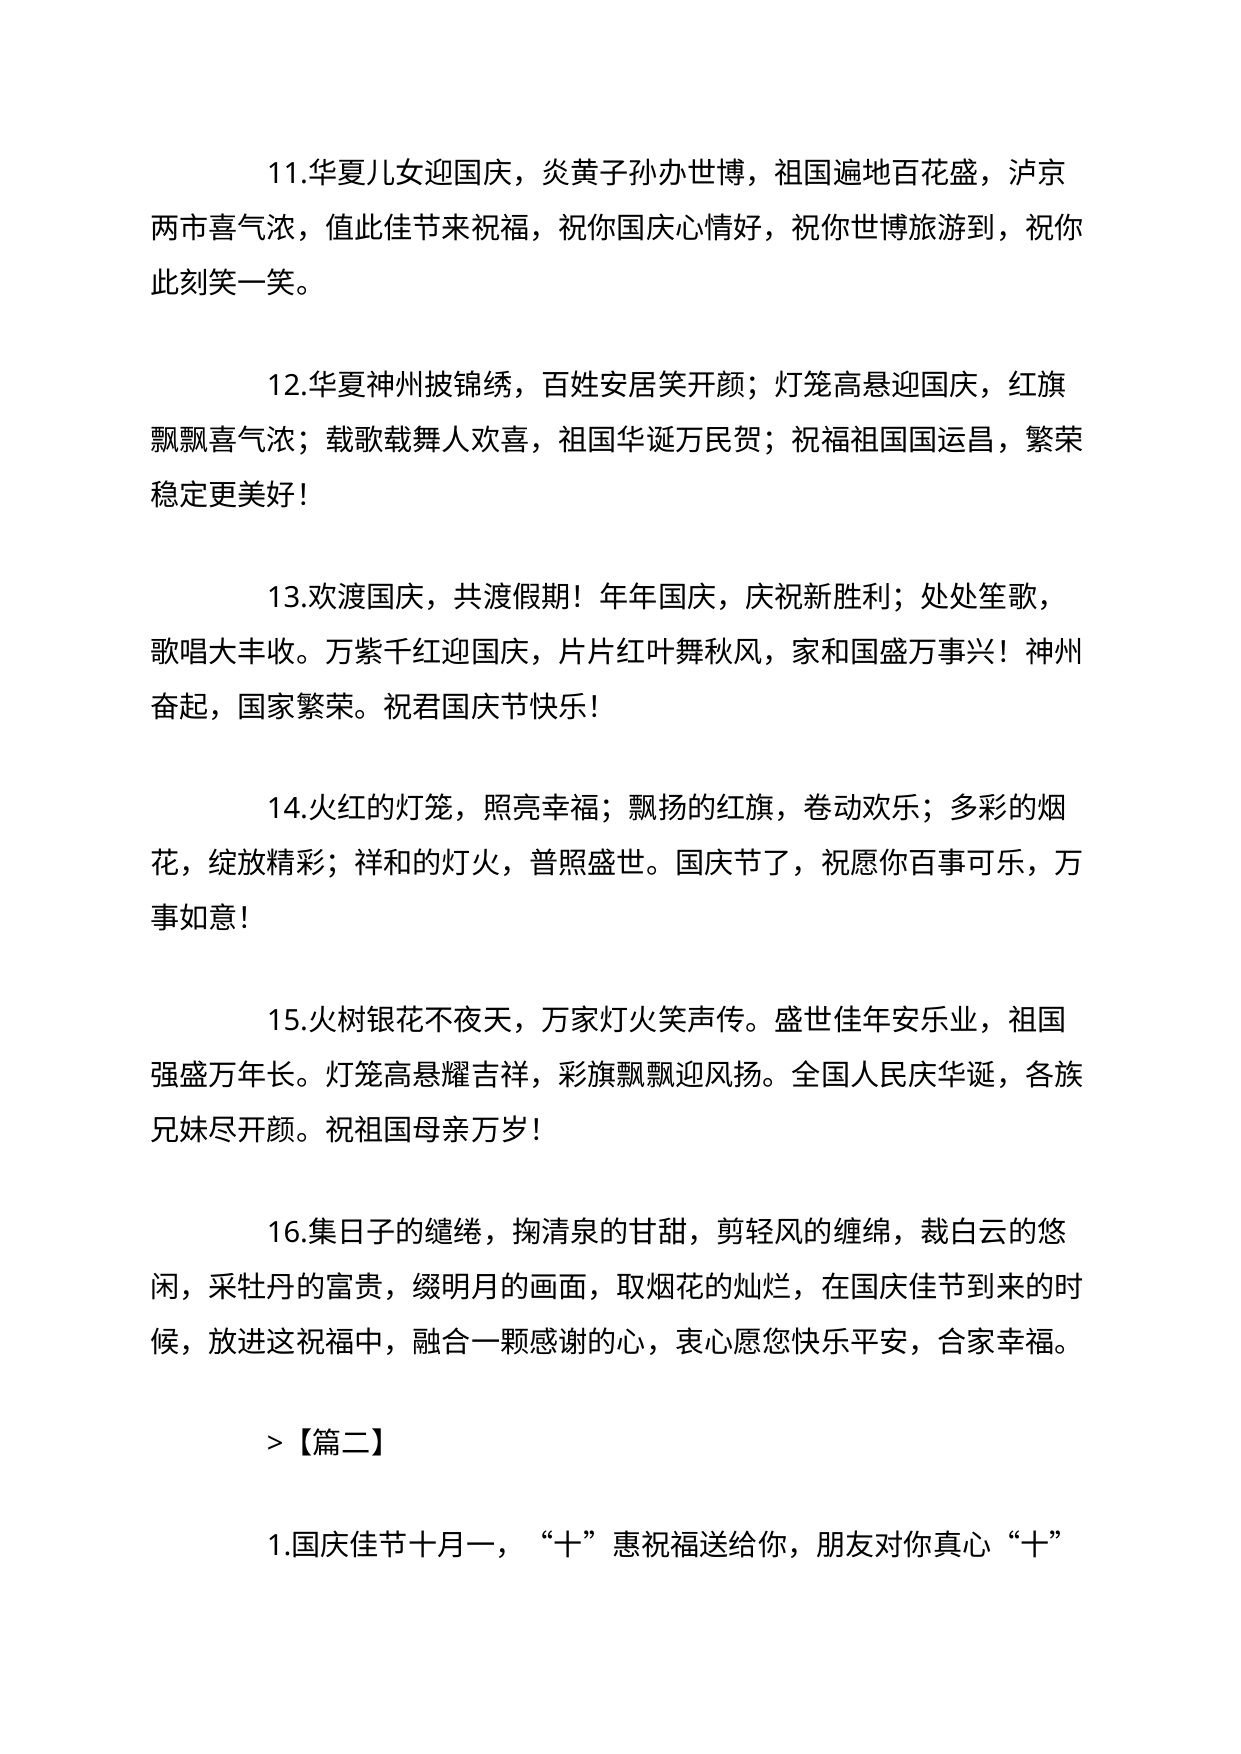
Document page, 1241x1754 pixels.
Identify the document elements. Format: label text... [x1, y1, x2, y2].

text 14.火红的灯笼，照亮幸福；飘扬的红旗，卷动欢乐；多彩的烟花，绽放精彩；祥和的灯火，普照盛世。国庆节了，祝愿你百事可乐，万事如意！ [150, 785, 1090, 937]
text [150, 1522, 1090, 1564]
text 11.华夏儿女迎国庆，炎黄子孙办世博，祖国遍地百花盛，泸京两市喜气浓，值此佳节来祝福，祝你国庆心情好，祝你世博旅游到，祝你此刻笑一笑。 [150, 150, 1090, 302]
text >【篇二】 [150, 1420, 1090, 1462]
text 16.集日子的缱绻，掬清泉的甘甜，剪轻风的缠绵，裁白云的悠闲，采牡丹的富贵，缀明月的画面，取烟花的灿烂，在国庆佳节到来的时候，放进这祝福中，融合一颗感谢的心，衷心愿您快乐平安，合家幸福。 [150, 1208, 1090, 1361]
text 12.华夏神州披锦绣，百姓安居笑开颜；灯笼高悬迎国庆，红旗飘飘喜气浓；载歌载舞人欢喜，祖国华诞万民贺；祝福祖国国运昌，繁荣稳定更美好！ [150, 362, 1090, 514]
text 15.火树银花不夜天，万家灯火笑声传。盛世佳年安乐业，祖国强盛万年长。灯笼高悬耀吉祥，彩旗飘飘迎风扬。全国人民庆华诞，各族兄妹尽开颜。祝祖国母亲万岁！ [150, 997, 1090, 1149]
text 13.欢渡国庆，共渡假期！年年国庆，庆祝新胜利；处处笙歌，歌唱大丰收。万紫千红迎国庆，片片红叶舞秋风，家和国盛万事兴！神州奋起，国家繁荣。祝君国庆节快乐！ [150, 573, 1090, 726]
